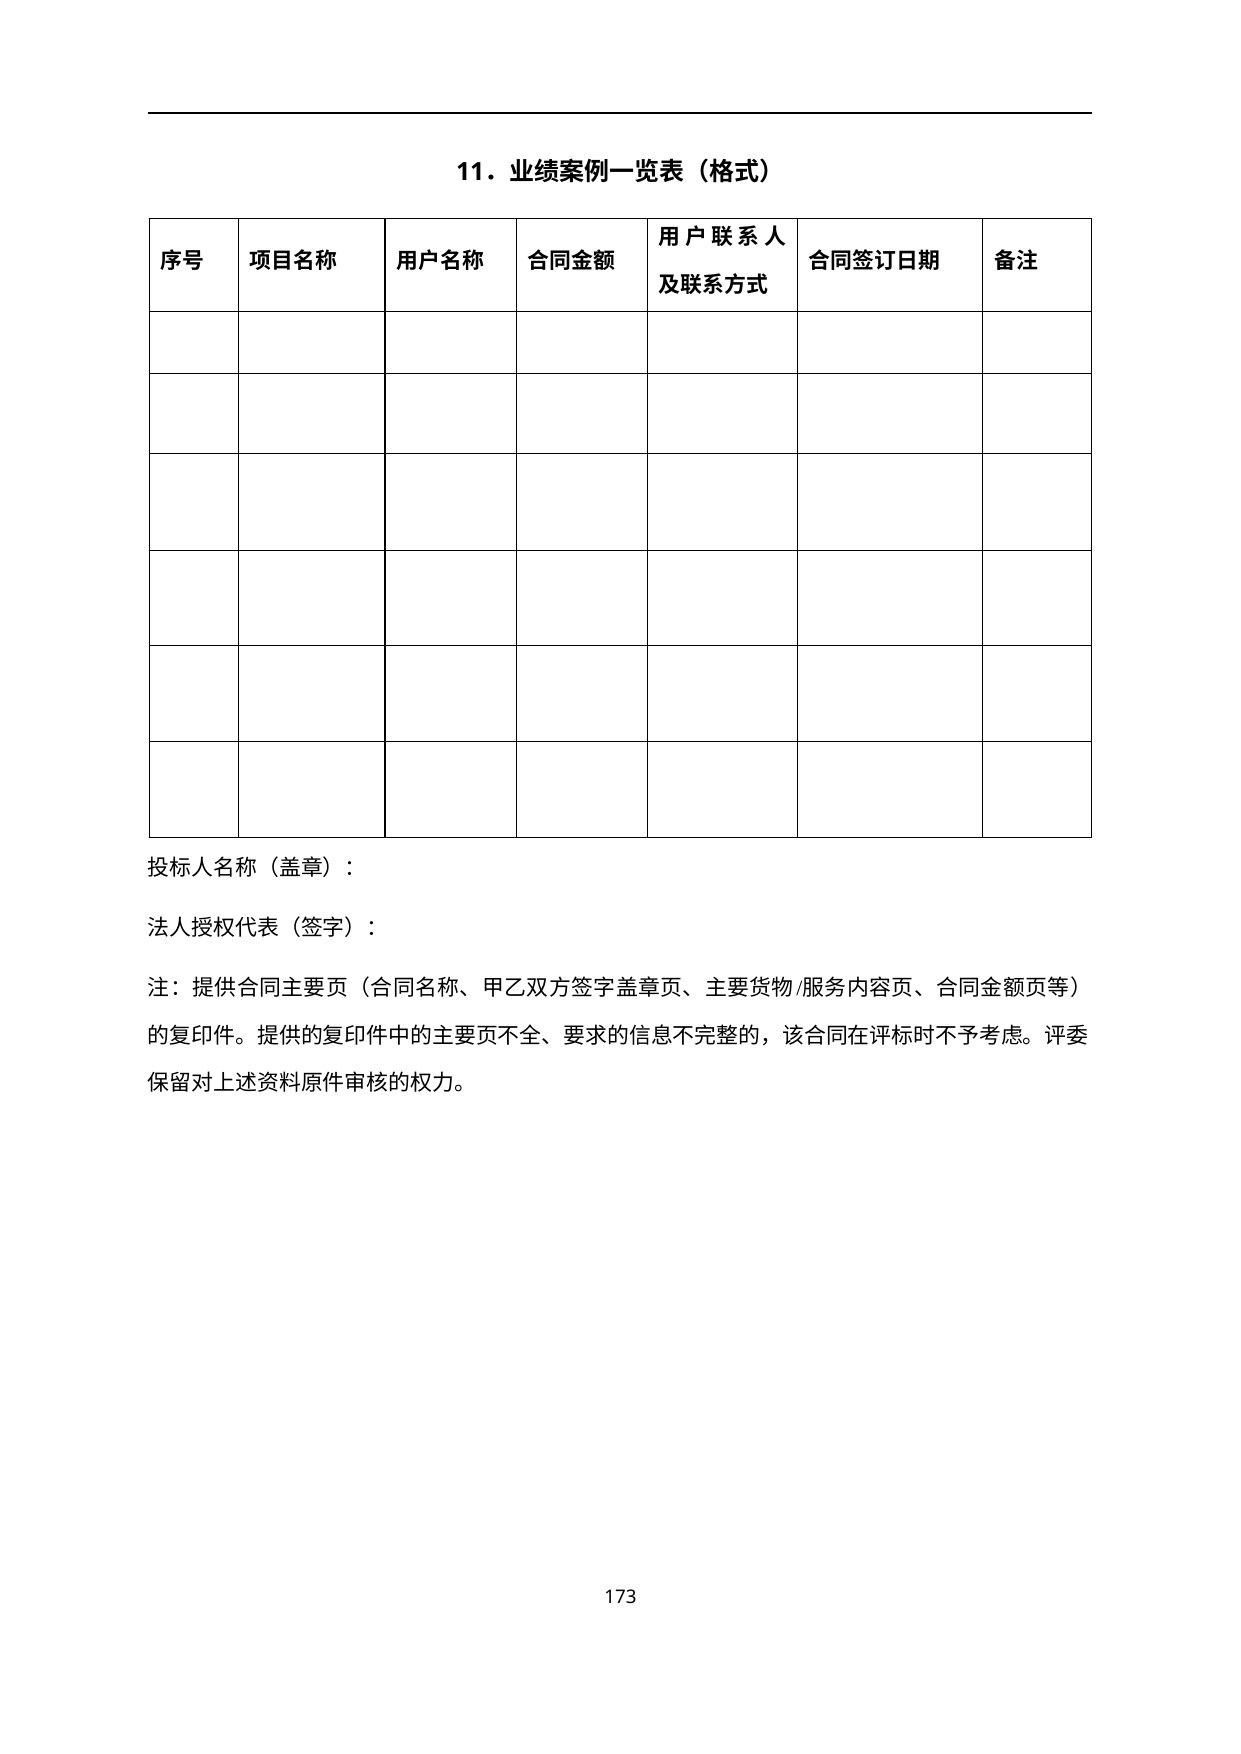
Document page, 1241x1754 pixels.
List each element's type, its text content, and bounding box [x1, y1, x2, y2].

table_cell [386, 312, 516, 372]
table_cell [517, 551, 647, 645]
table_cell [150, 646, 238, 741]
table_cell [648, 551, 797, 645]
text 投标人名称（盖章）： [148, 850, 1092, 882]
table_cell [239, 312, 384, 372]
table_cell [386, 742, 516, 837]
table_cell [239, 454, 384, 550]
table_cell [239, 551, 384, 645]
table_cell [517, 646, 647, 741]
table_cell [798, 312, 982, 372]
text 注：提供合同主要页（合同名称、甲乙双方签字盖章页、主要货物/服务内容页、合同金额页等）的复印件。提供的复印件中的主要页不全、要求的信息不完整的，该合同在评标时不予考虑。评委保留对上述资料原件审核的权力。 [148, 970, 1092, 1097]
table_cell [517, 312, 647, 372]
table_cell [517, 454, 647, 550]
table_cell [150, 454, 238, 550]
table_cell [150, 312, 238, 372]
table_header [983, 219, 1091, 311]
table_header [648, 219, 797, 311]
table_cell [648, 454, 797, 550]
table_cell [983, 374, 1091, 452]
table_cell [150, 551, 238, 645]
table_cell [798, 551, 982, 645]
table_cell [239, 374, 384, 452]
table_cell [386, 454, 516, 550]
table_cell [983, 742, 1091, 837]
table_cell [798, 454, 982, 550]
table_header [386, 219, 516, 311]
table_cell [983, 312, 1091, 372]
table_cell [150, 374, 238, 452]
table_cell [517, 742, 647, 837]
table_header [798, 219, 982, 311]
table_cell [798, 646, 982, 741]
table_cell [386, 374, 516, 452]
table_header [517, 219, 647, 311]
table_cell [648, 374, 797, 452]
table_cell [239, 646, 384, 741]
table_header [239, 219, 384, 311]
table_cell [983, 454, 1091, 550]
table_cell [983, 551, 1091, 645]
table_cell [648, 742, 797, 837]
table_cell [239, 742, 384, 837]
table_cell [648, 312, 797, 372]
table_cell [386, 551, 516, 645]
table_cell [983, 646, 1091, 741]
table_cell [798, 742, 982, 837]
text 法人授权代表（签字）： [148, 910, 1092, 942]
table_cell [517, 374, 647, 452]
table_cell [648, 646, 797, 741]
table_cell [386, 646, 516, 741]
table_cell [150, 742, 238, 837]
subtitle 11．业绩案例一览表（格式） [148, 151, 1092, 188]
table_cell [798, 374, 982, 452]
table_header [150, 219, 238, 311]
